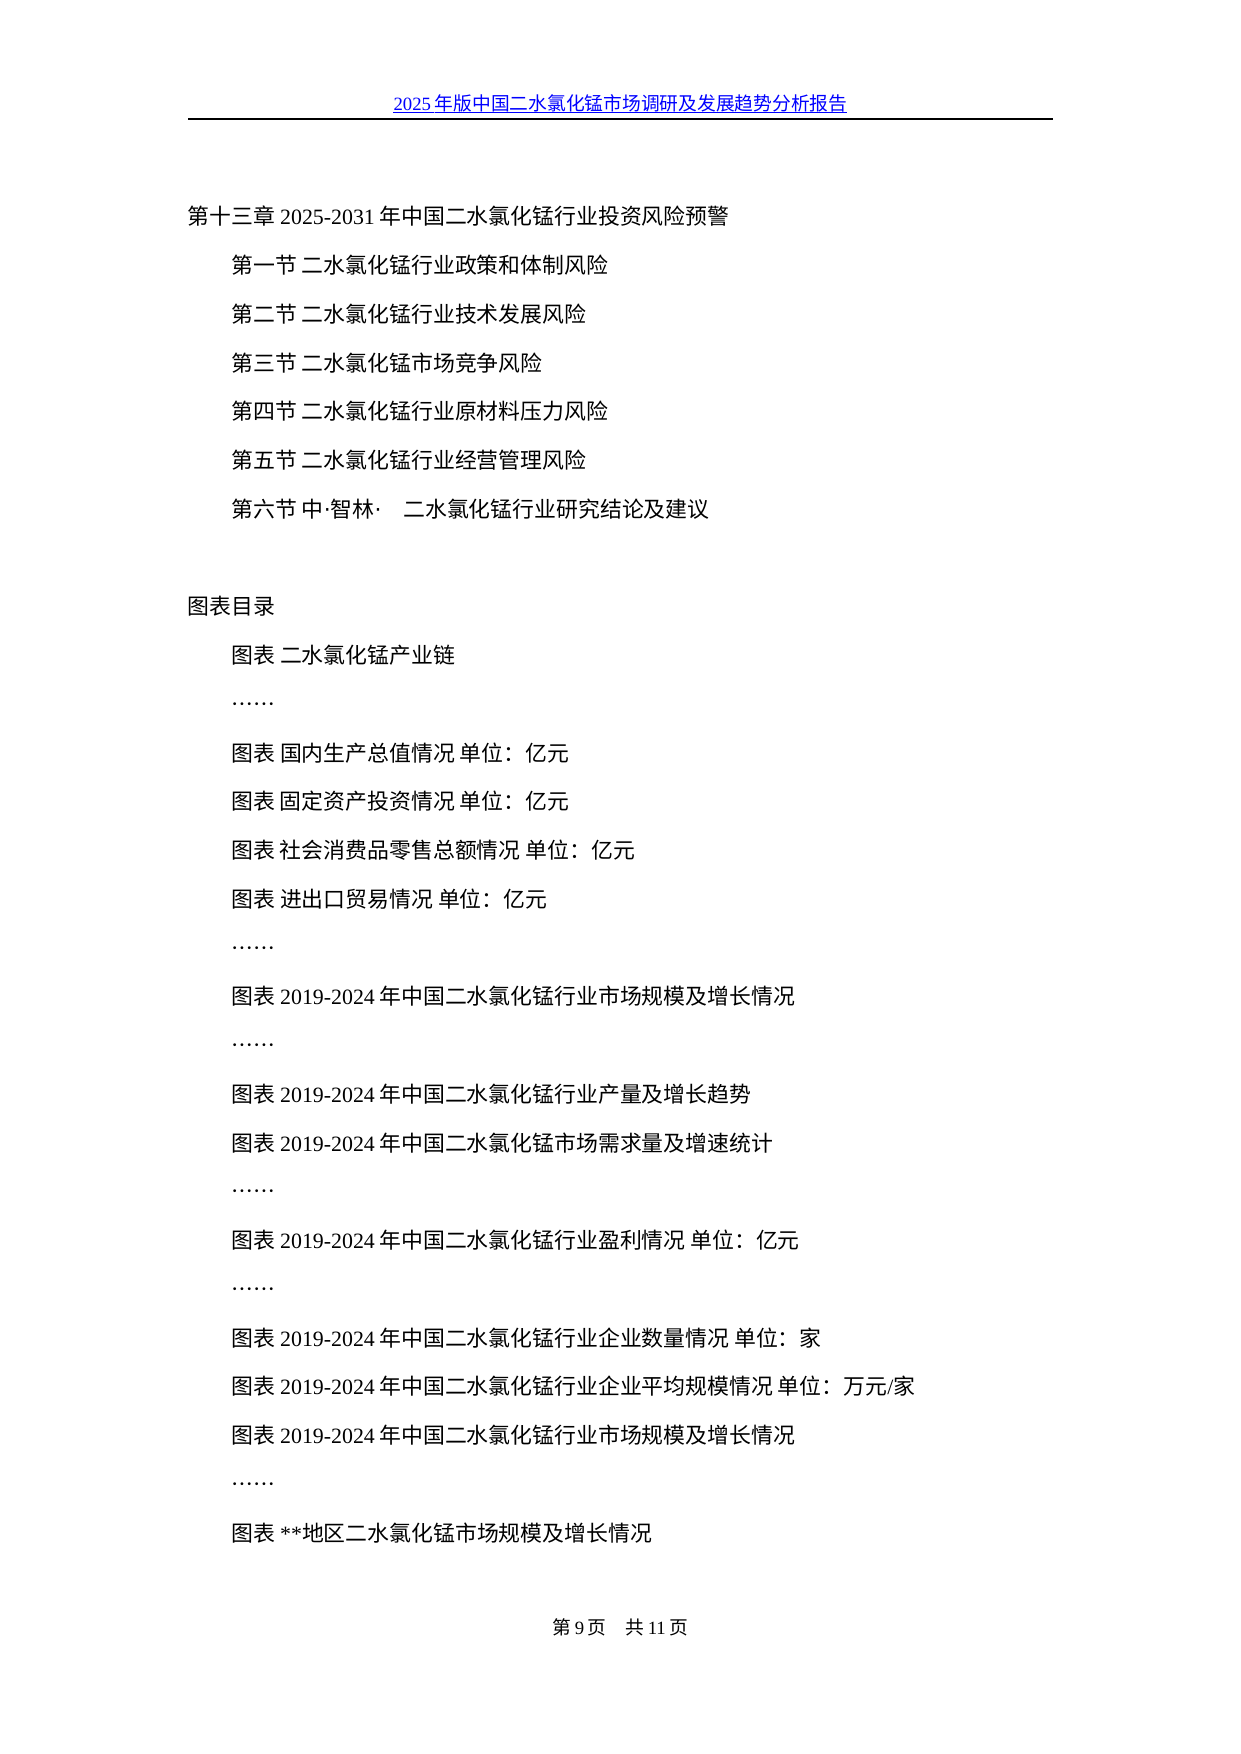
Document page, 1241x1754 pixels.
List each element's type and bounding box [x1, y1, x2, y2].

text [187, 150, 1053, 1548]
